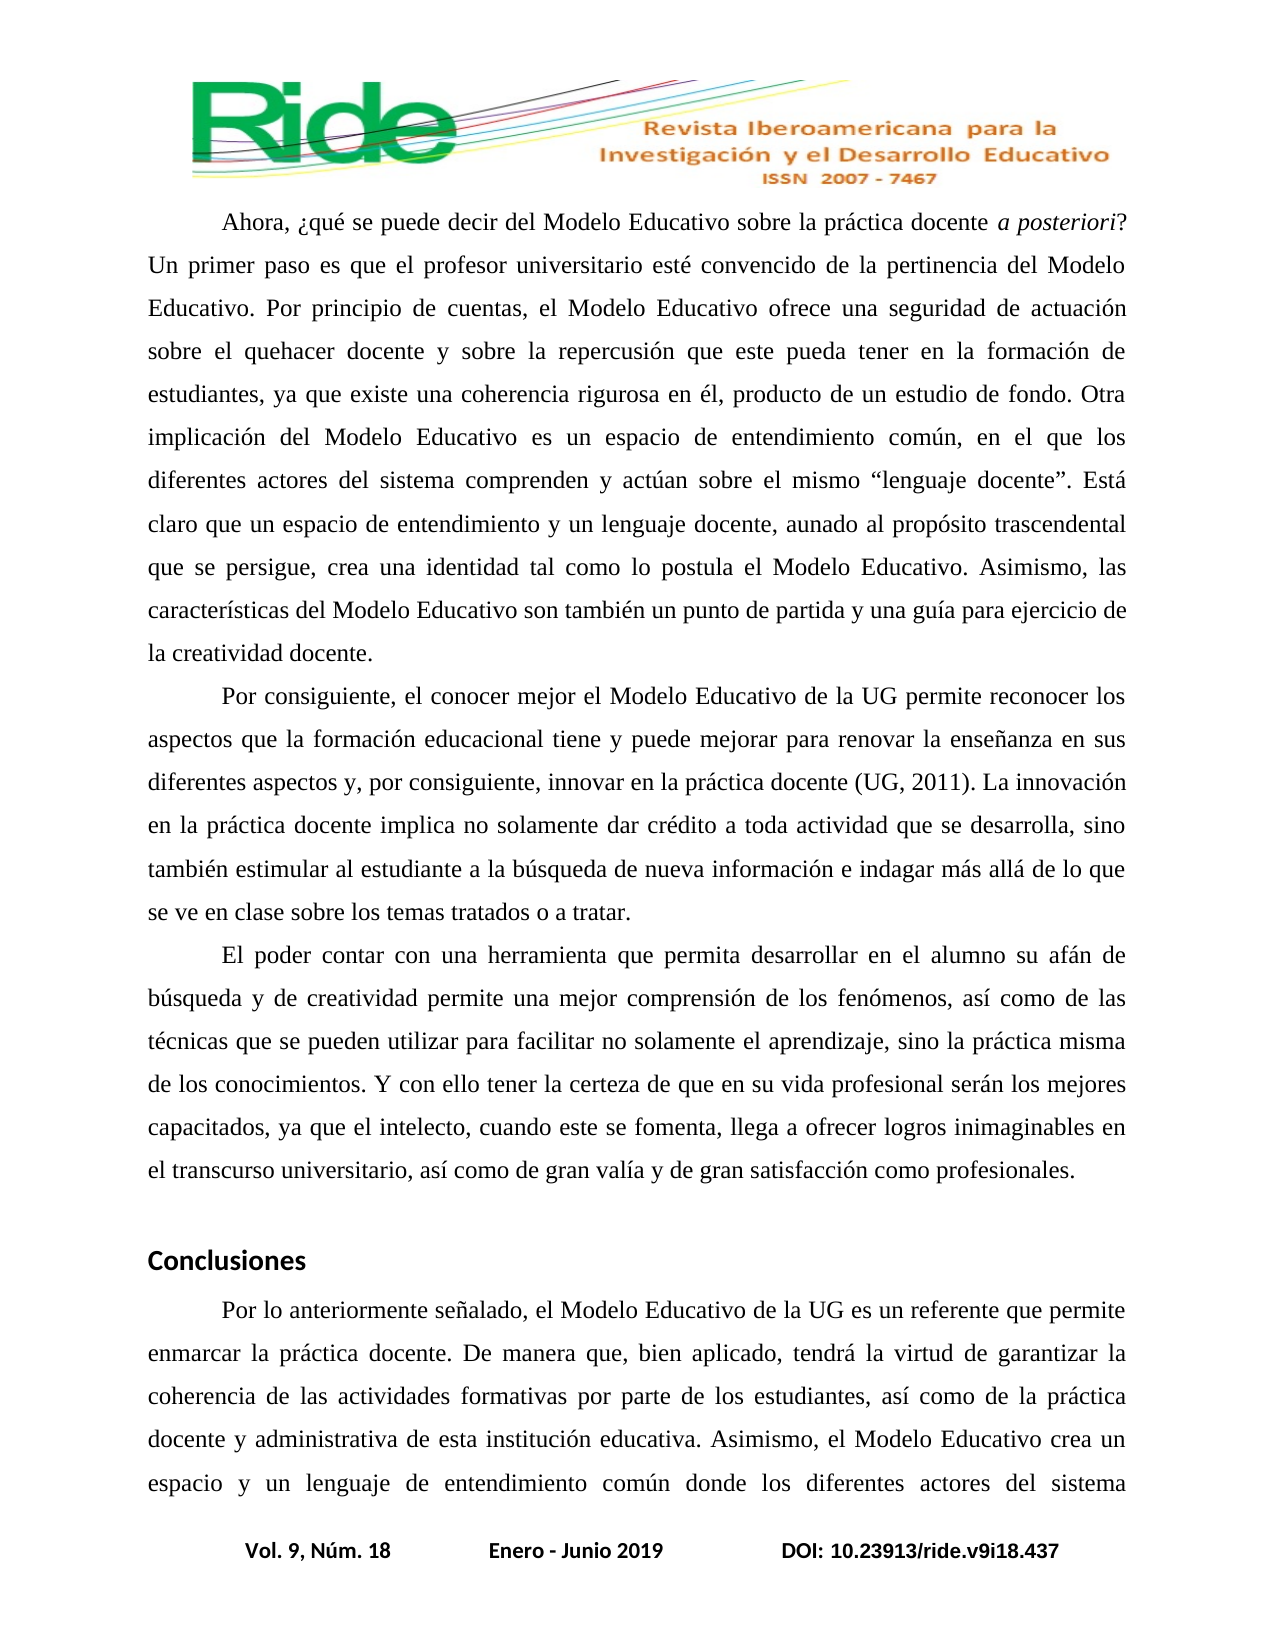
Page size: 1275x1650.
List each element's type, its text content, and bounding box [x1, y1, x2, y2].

text Conclusiones [148, 1242, 1127, 1277]
text Por consiguiente, el conocer mejor el Modelo Educativo de la UG permite reconocer los aspectos que la formación educacional tiene y puede mejorar para renovar la enseñanza en sus diferentes aspectos y, por consiguiente, innovar en la práctica docente (UG, 2011). La innovación en la práctica docente implica no solamente dar crédito a toda actividad que se desarrolla, sino también estimular al estudiante a la búsqueda de nueva información e indagar más allá de lo que se ve en clase sobre los temas tratados o a tratar. [148, 681, 1127, 926]
text Ahora, ¿qué se puede decir del Modelo Educativo sobre la práctica docente a posteriori? Un primer paso es que el profesor universitario esté convencido de la pertinencia del Modelo Educativo. Por principio de cuentas, el Modelo Educativo ofrece una seguridad de actuación sobre el quehacer docente y sobre la repercusión que este pueda tener en la formación de estudiantes, ya que existe una coherencia rigurosa en él, producto de un estudio de fondo. Otra implicación del Modelo Educativo es un espacio de entendimiento común, en el que los diferentes actores del sistema comprenden y actúan sobre el mismo “lenguaje docente”. Está claro que un espacio de entendimiento y un lenguaje docente, aunado al propósito trascendental que se persigue, crea una identidad tal como lo postula el Modelo Educativo. Asimismo, las características del Modelo Educativo son también un punto de partida y una guía para ejercicio de la creatividad docente. [148, 207, 1127, 667]
text El poder contar con una herramienta que permita desarrollar en el alumno su afán de búsqueda y de creatividad permite una mejor comprensión de los fenómenos, así como de las técnicas que se pueden utilizar para facilitar no solamente el aprendizaje, sino la práctica misma de los conocimientos. Y con ello tener la certeza de que en su vida profesional serán los mejores capacitados, ya que el intelecto, cuando este se fomenta, llega a ofrecer logros inimaginables en el transcurso universitario, así como de gran valía y de gran satisfacción como profesionales. [148, 940, 1127, 1184]
picture [192, 80, 1113, 188]
